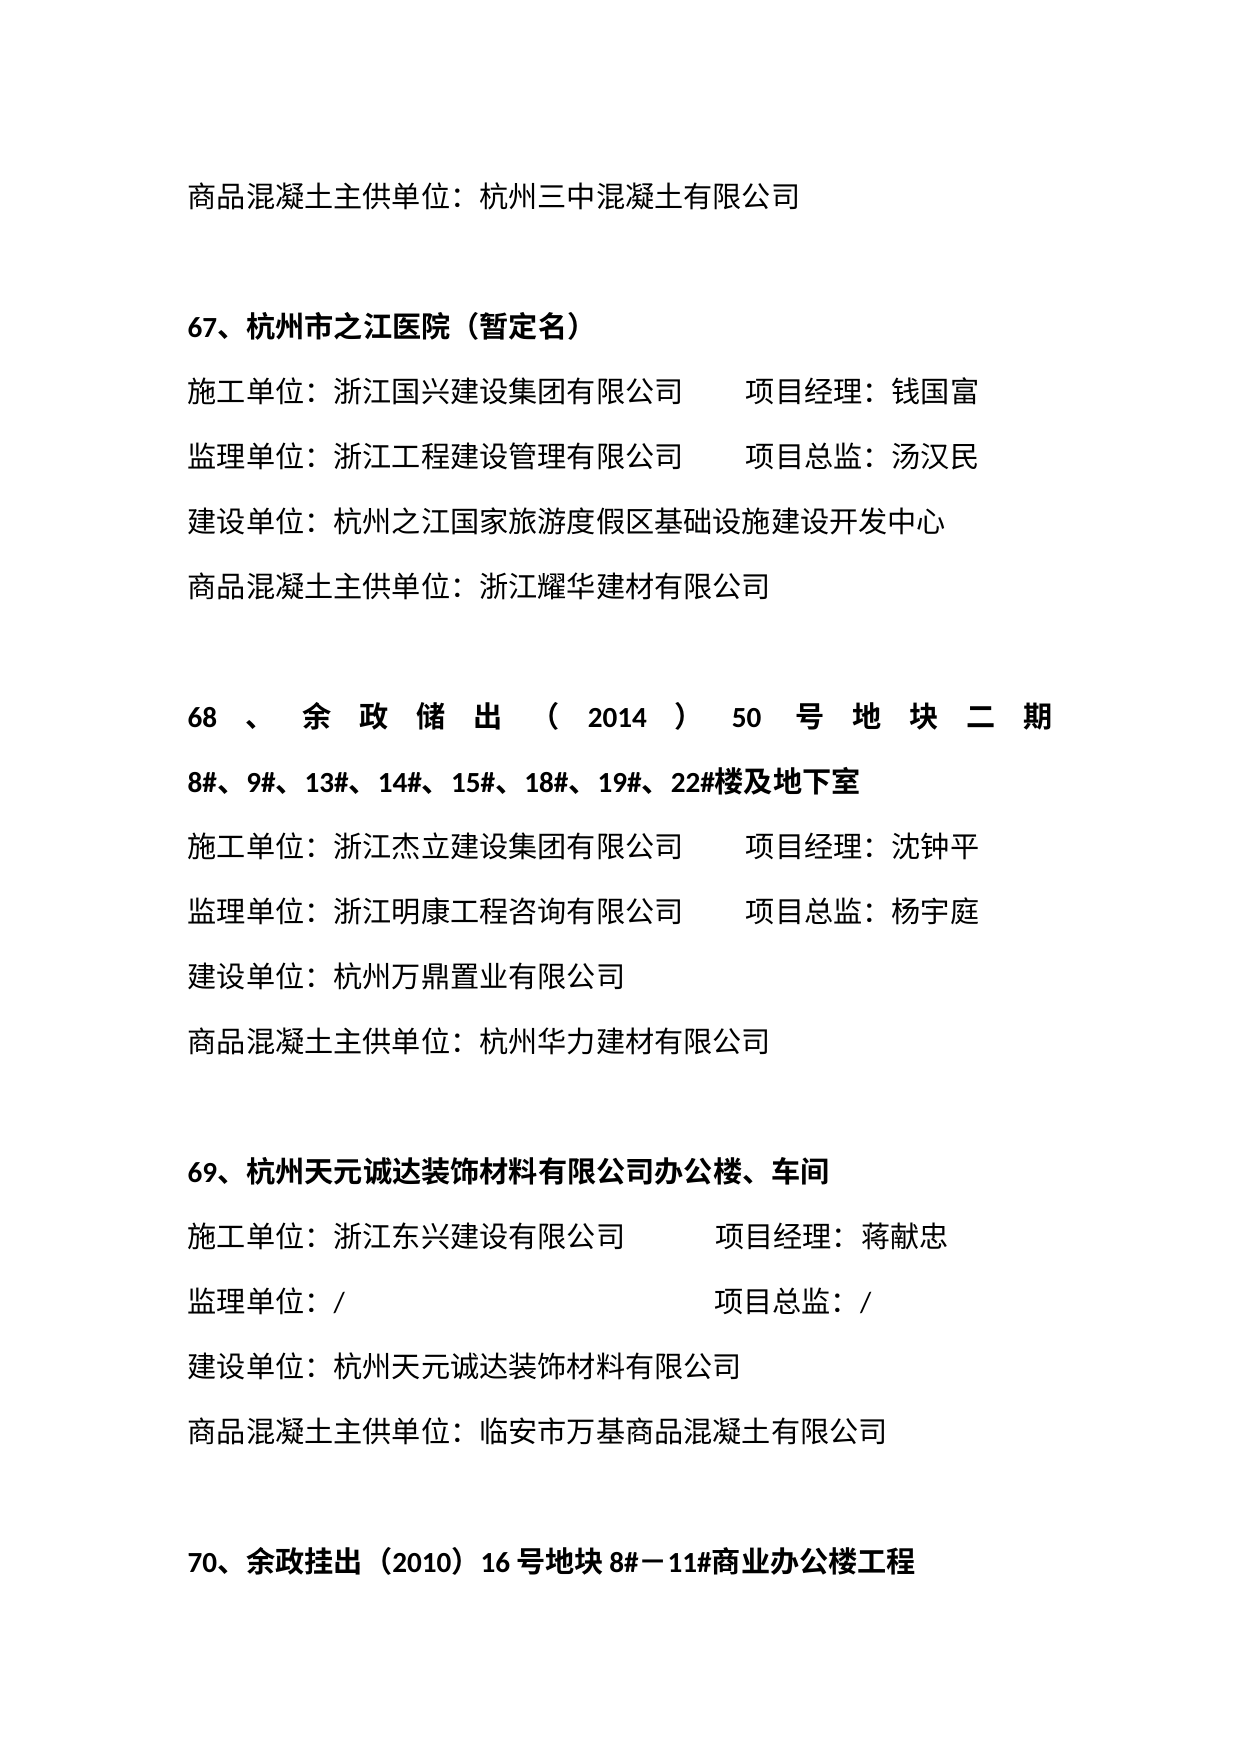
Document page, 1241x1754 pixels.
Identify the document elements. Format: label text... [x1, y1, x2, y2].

text 商品混凝土主供单位：浙江耀华建材有限公司 [187, 552, 1053, 617]
text 监理单位：浙江工程建设管理有限公司 项目总监：汤汉民 [187, 422, 1053, 487]
text 监理单位：/ 项目总监：/ [187, 1267, 1053, 1332]
text 商品混凝土主供单位：杭州华力建材有限公司 [187, 1007, 1053, 1072]
text 施工单位：浙江国兴建设集团有限公司 项目经理：钱国富 [187, 357, 1053, 422]
text 68、余政储出（2014）50号地块二期8#、9#、13#、14#、15#、18#、19#、22#楼及地下室 [187, 682, 1053, 812]
text 商品混凝土主供单位：临安市万基商品混凝土有限公司 [187, 1397, 1053, 1462]
text 67、杭州市之江医院（暂定名） [187, 292, 1053, 357]
text 建设单位：杭州万鼎置业有限公司 [187, 942, 1053, 1007]
text 商品混凝土主供单位：杭州三中混凝土有限公司 [187, 162, 1053, 227]
text 70、余政挂出（2010）16号地块8#－11#商业办公楼工程 [187, 1527, 1053, 1592]
text 69、杭州天元诚达装饰材料有限公司办公楼、车间 [187, 1137, 1053, 1202]
text 施工单位：浙江杰立建设集团有限公司 项目经理：沈钟平 [187, 812, 1053, 877]
text 监理单位：浙江明康工程咨询有限公司 项目总监：杨宇庭 [187, 877, 1053, 942]
text 施工单位：浙江东兴建设有限公司 项目经理：蒋献忠 [187, 1202, 1053, 1267]
text 建设单位：杭州之江国家旅游度假区基础设施建设开发中心 [187, 487, 1053, 552]
text 建设单位：杭州天元诚达装饰材料有限公司 [187, 1332, 1053, 1397]
